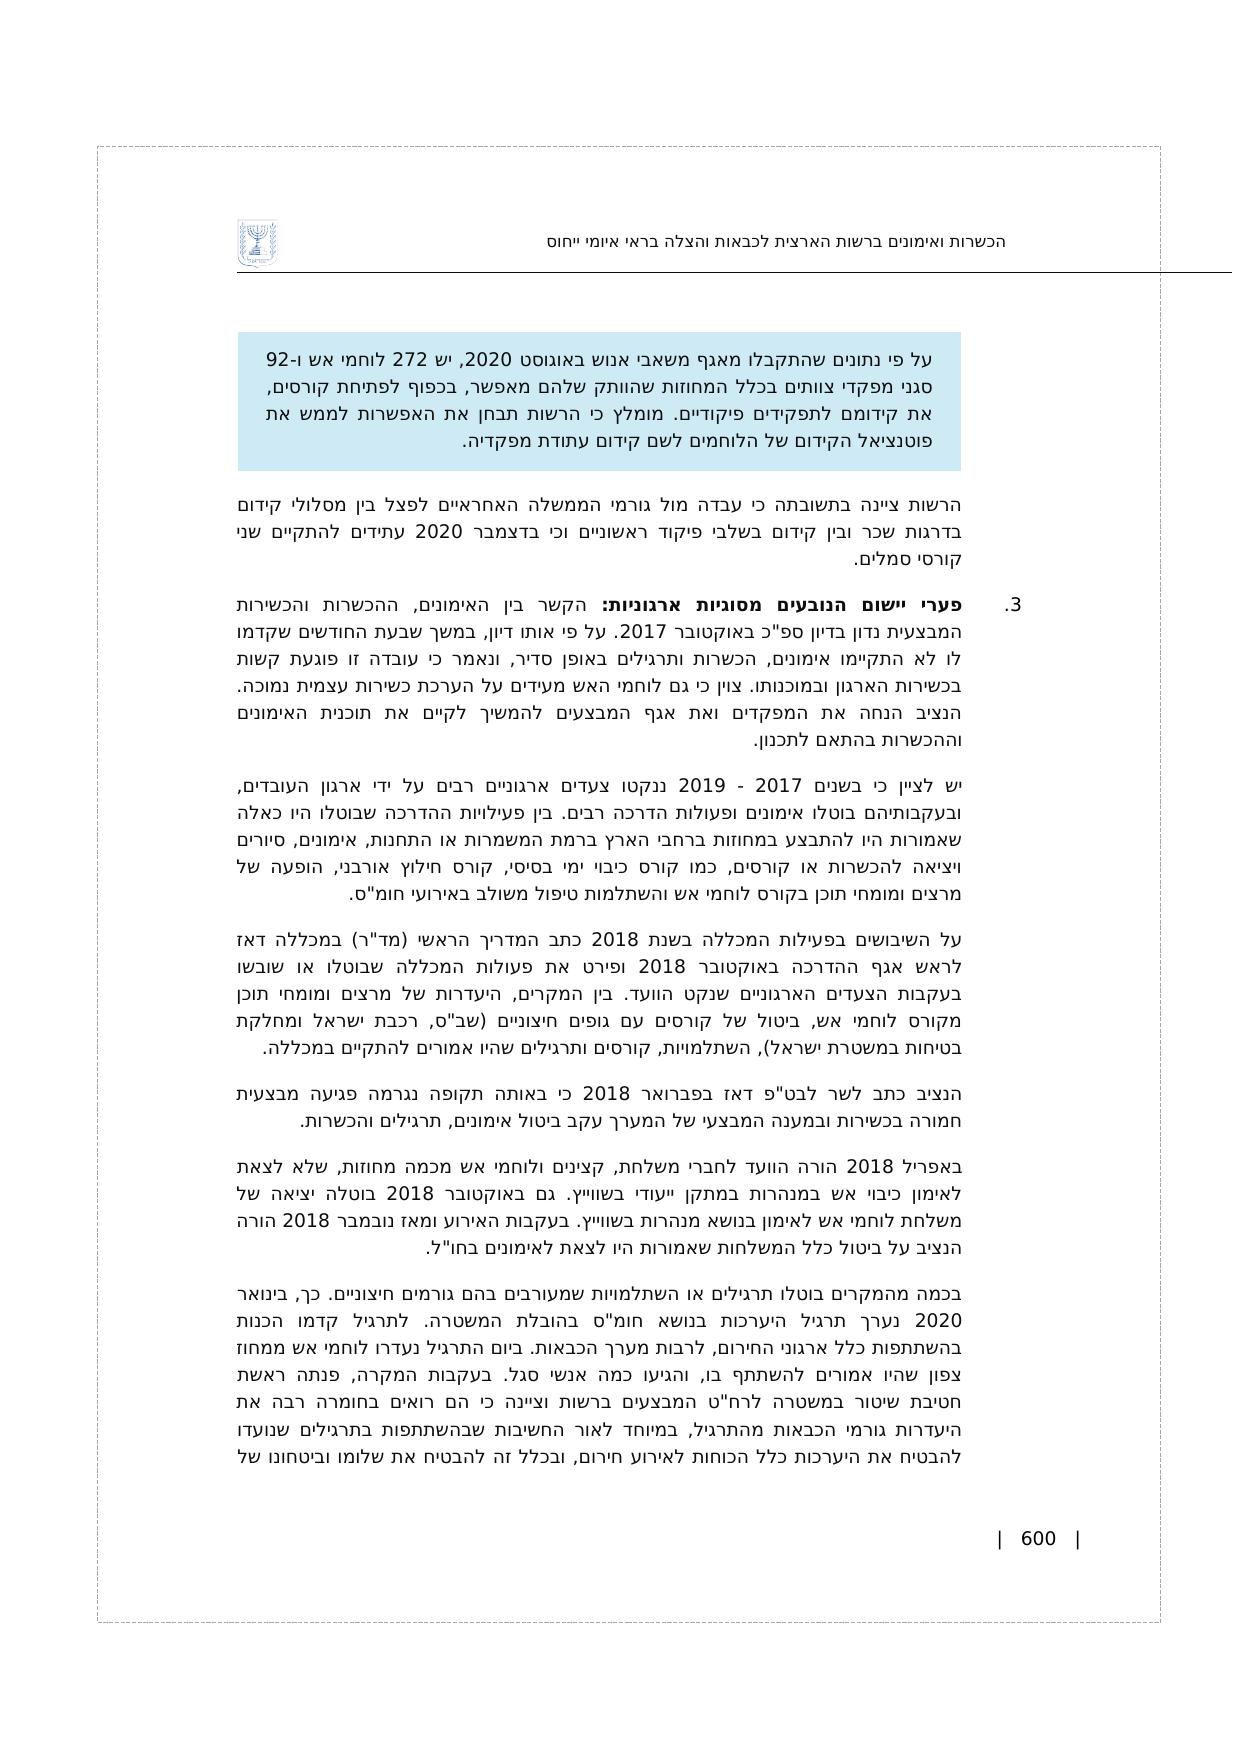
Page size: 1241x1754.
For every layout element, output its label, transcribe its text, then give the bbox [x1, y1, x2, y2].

text על השיבושים בפעילות המכללה בשנת 2018 כתב המדריך הראשי (מד"ר) במכללה דאז לראש אגף ההדרכה באוקטובר 2018 ופירט את פעולות המכללה שבוטלו או שובשו בעקבות הצעדים הארגוניים שנקט הוועד. בין המקרים, היעדרות של מרצים ומומחי תוכן מקורס לוחמי אש, ביטול של קורסים עם גופים חיצוניים (שב"ס, רכבת ישראל ומחלקת בטיחות במשטרת ישראל), השתלמויות, קורסים ותרגילים שהיו אמורים להתקיים במכללה. [236, 925, 963, 1060]
text הרשות ציינה בתשובתה כי עבדה מול גורמי הממשלה האחראיים לפצל בין מסלולי קידום בדרגות שכר ובין קידום בשלבי פיקוד ראשוניים וכי בדצמבר 2020 עתידים להתקיים שני קורסי סמלים. [236, 489, 963, 571]
text על פי נתונים שהתקבלו מאגף משאבי אנוש באוגוסט 2020, יש 272 לוחמי אש ו-92 סגני מפקדי צוותים בכלל המחוזות שהוותק שלהם מאפשר, בכפוף לפתיחת קורסים, את קידומם לתפקידים פיקודיים. מומלץ כי הרשות תבחן את האפשרות לממש את פוטנציאל הקידום של הלוחמים לשם קידום עתודת מפקדיה. [243, 337, 956, 466]
text פערי יישום הנובעים מסוגיות ארגוניות: הקשר בין האימונים, ההכשרות והכשירות המבצעית נדון בדיון ספ"כ באוקטובר 2017. על פי אותו דיון, במשך שבעת החודשים שקדמו לו לא התקיימו אימונים, הכשרות ותרגילים באופן סדיר, ונאמר כי עובדה זו פוגעת קשות בכשירות הארגון ובמוכנותו. צוין כי גם לוחמי האש מעידים על הערכת כשירות עצמית נמוכה. הנציב הנחה את המפקדים ואת אגף המבצעים להמשיך לקיים את תוכנית האימונים וההכשרות בהתאם לתכנון. [236, 589, 1004, 752]
text הנציב כתב לשר לבט"פ דאז בפברואר 2018 כי באותה תקופה נגרמה פגיעה מבצעית חמורה בכשירות ובמענה המבצעי של המערך עקב ביטול אימונים, תרגילים והכשרות. [236, 1079, 963, 1133]
text באפריל 2018 הורה הוועד לחברי משלחת, קצינים ולוחמי אש מכמה מחוזות, שלא לצאת לאימון כיבוי אש במנהרות במתקן ייעודי בשווייץ. גם באוקטובר 2018 בוטלה יציאה של משלחת לוחמי אש לאימון בנושא מנהרות בשווייץ. בעקבות האירוע ומאז נובמבר 2018 הורה הנציב על ביטול כלל המשלחות שאמורות היו לצאת לאימונים בחו"ל. [236, 1152, 963, 1260]
text יש לציין כי בשנים 2017 - 2019 ננקטו צעדים ארגוניים רבים על ידי ארגון העובדים, ובעקבותיהם בוטלו אימונים ופעולות הדרכה רבים. בין פעילויות ההדרכה שבוטלו היו כאלה שאמורות היו להתבצע במחוזות ברחבי הארץ ברמת המשמרות או התחנות, אימונים, סיורים ויציאה להכשרות או קורסים, כמו קורס כיבוי ימי בסיסי, קורס חילוץ אורבני, הופעה של מרצים ומומחי תוכן בקורס לוחמי אש והשתלמות טיפול משולב באירועי חומ"ס. [236, 771, 963, 906]
